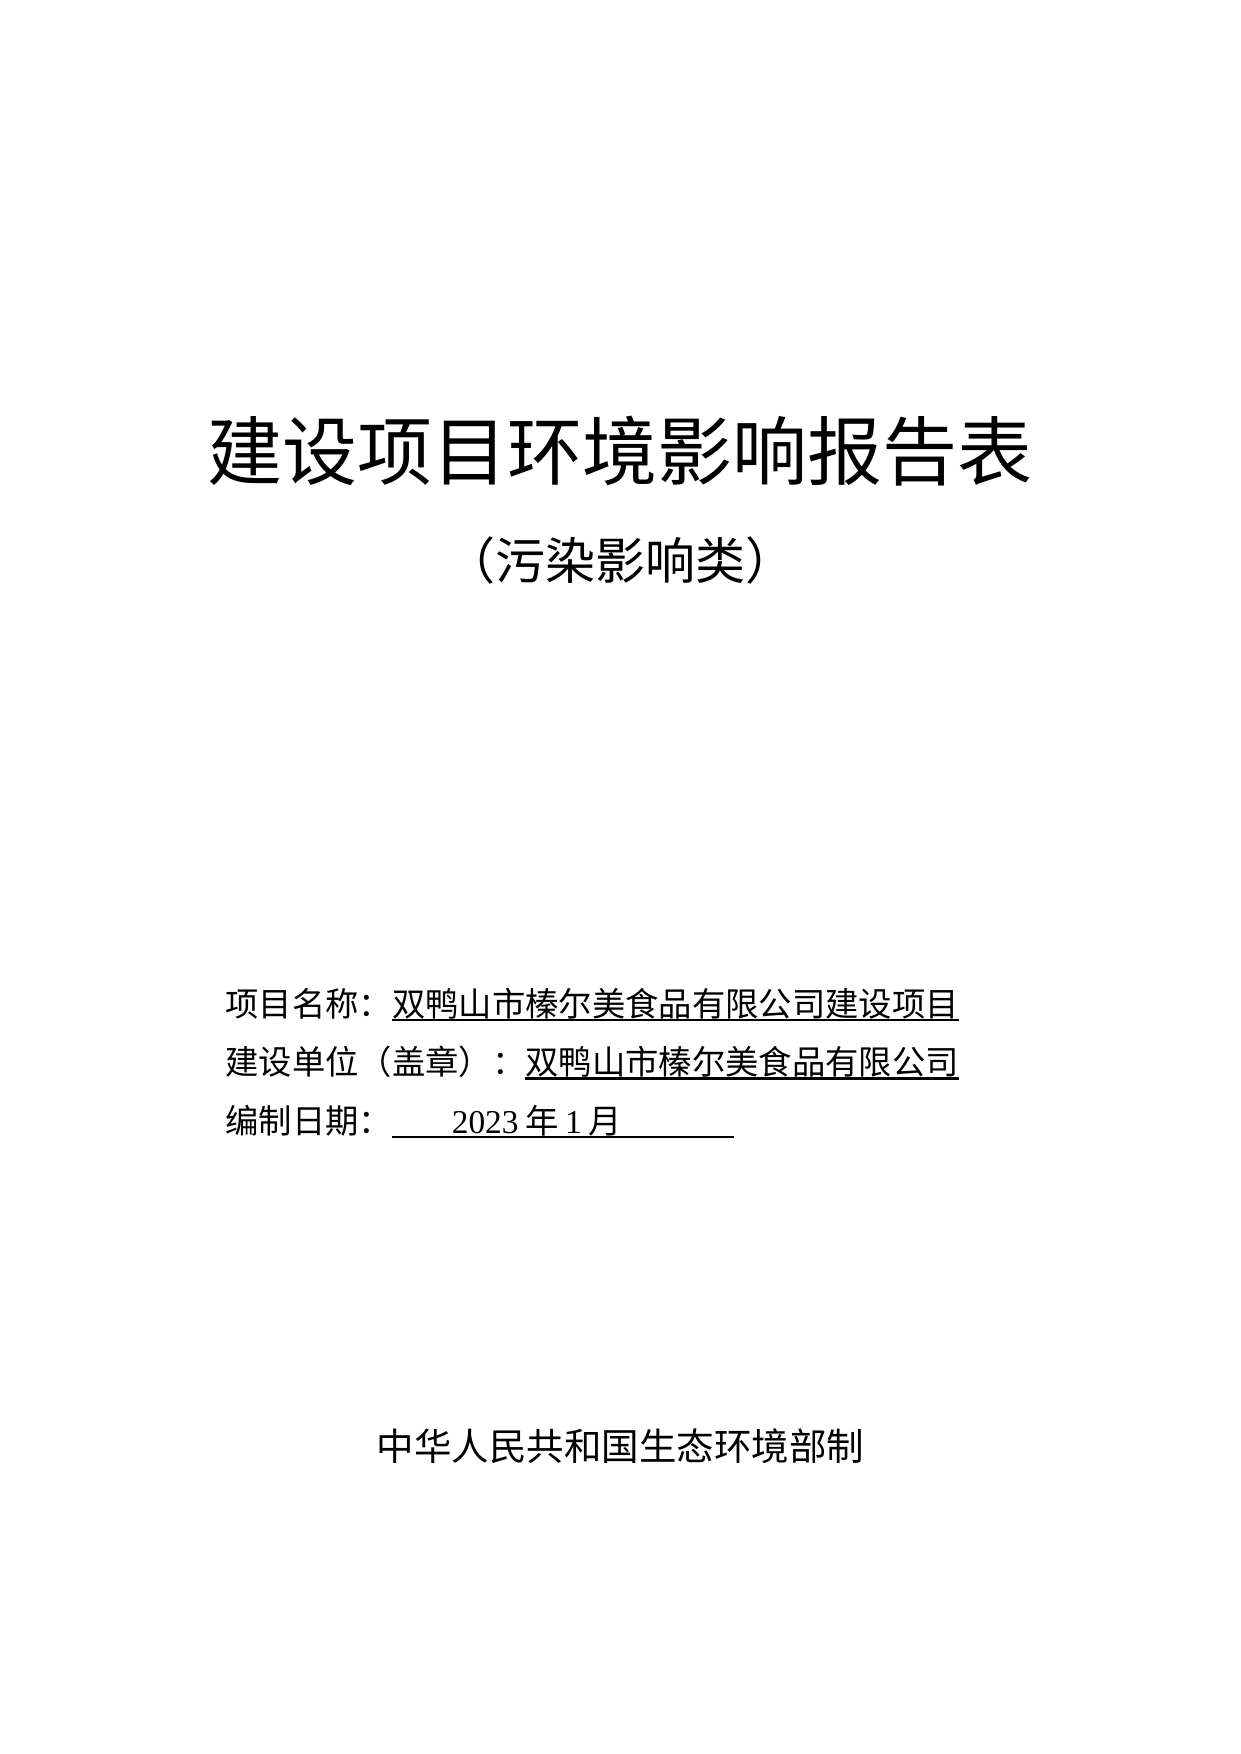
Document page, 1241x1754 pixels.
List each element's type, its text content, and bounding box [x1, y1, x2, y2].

text 编制日期： 2023年1月 [225, 1086, 1081, 1145]
text 建设项目环境影响报告表 [159, 393, 1081, 501]
text （污染影响类） [159, 521, 1081, 594]
text 中华人民共和国生态环境部制 [159, 1416, 1081, 1471]
text 项目名称：双鸭山市榛尔美食品有限公司建设项目 [225, 970, 1081, 1028]
text 建设单位（盖章）：双鸭山市榛尔美食品有限公司 [225, 1028, 1081, 1086]
